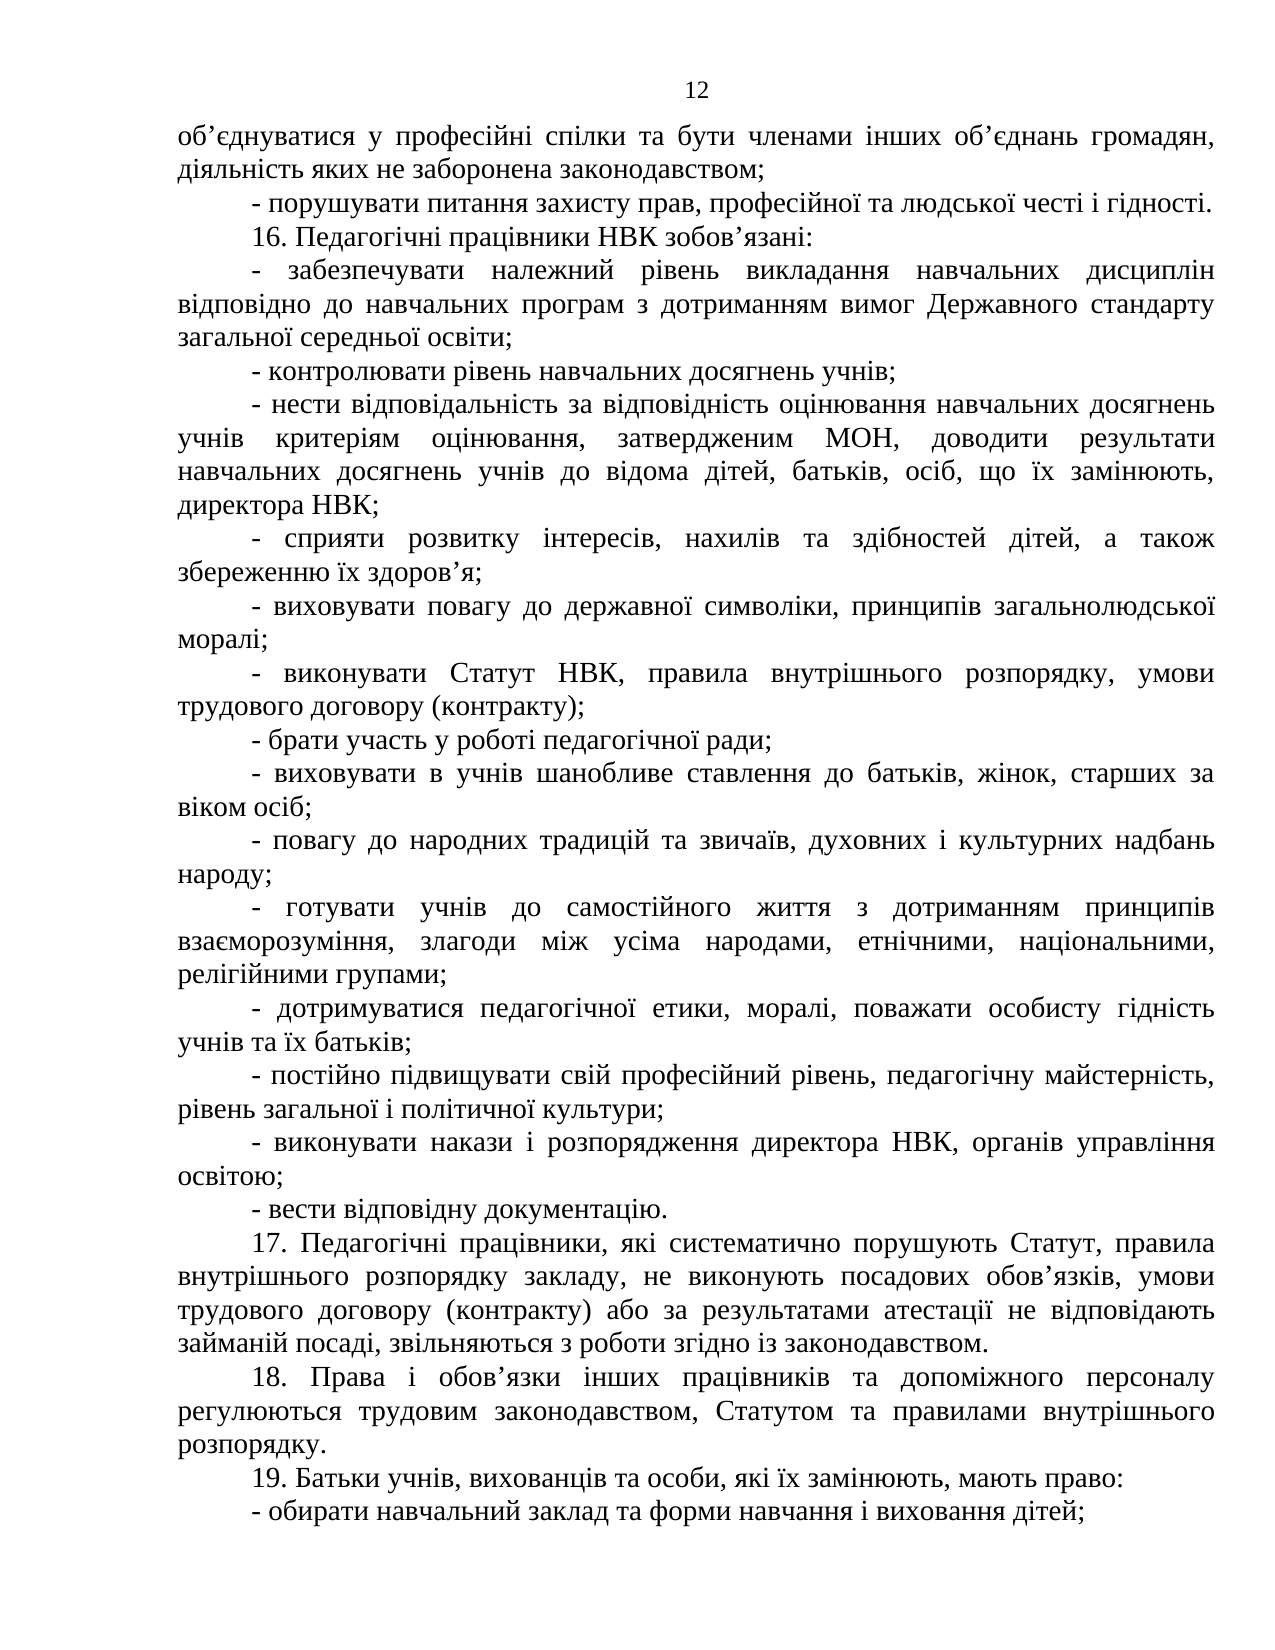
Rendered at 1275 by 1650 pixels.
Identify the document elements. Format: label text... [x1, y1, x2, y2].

text - повагу до народних традицій та звичаїв, духовних і культурних надбань народу; [177, 822, 1216, 889]
text 17. Педагогічні працівники, які систематично порушують Статут, правила внутрішнього розпорядку закладу, не виконують посадових обов’язків, умови трудового договору (контракту) або за результатами атестації не відповідають займаній посаді, звільняються з роботи згідно із законодавством. [177, 1225, 1216, 1359]
text 16. Педагогічні працівники НВК зобов’язані: [177, 219, 1216, 252]
text - постійно підвищувати свій професійний рівень, педагогічну майстерність, рівень загальної і політичної культури; [177, 1057, 1216, 1124]
text - виконувати Статут НВК, правила внутрішнього розпорядку, умови трудового договору (контракту); [177, 655, 1216, 722]
text - виконувати накази і розпорядження директора НВК, органів управління освітою; [177, 1124, 1216, 1191]
text - брати участь у роботі педагогічної ради; [177, 722, 1216, 755]
text 19. Батьки учнів, вихованців та особи, які їх замінюють, мають право: [177, 1460, 1216, 1493]
text - порушувати питання захисту прав, професійної та людської честі і гідності. [177, 185, 1216, 219]
text - виховувати в учнів шанобливе ставлення до батьків, жінок, старших за віком осіб; [177, 755, 1216, 822]
text - дотримуватися педагогічної етики, моралі, поважати особисту гідність учнів та їх батьків; [177, 990, 1216, 1057]
text 18. Права і обов’язки інших працівників та допоміжного персоналу регулюються трудовим законодавством, Статутом та правилами внутрішнього розпорядку. [177, 1359, 1216, 1460]
text - контролювати рівень навчальних досягнень учнів; [177, 353, 1216, 386]
text - обирати навчальний заклад та форми навчання і виховання дітей; [177, 1493, 1216, 1527]
text - забезпечувати належний рівень викладання навчальних дисциплін відповідно до навчальних програм з дотриманням вимог Державного стандарту загальної середньої освіти; [177, 252, 1216, 353]
text - нести відповідальність за відповідність оцінювання навчальних досягнень учнів критеріям оцінювання, затвердженим МОН, доводити результати навчальних досягнень учнів до відома дітей, батьків, осіб, що їх замінюють, директора НВК; [177, 386, 1216, 521]
text - сприяти розвитку інтересів, нахилів та здібностей дітей, а також збереженню їх здоров’я; [177, 521, 1216, 588]
text - вести відповідну документацію. [177, 1191, 1216, 1225]
text об’єднуватися у професійні спілки та бути членами інших об’єднань громадян, діяльність яких не заборонена законодавством; [177, 118, 1216, 185]
text - готувати учнів до самостійного життя з дотриманням принципів взаєморозуміння, злагоди між усіма народами, етнічними, національними, релігійними групами; [177, 889, 1216, 990]
text - виховувати повагу до державної символіки, принципів загальнолюдської моралі; [177, 588, 1216, 655]
